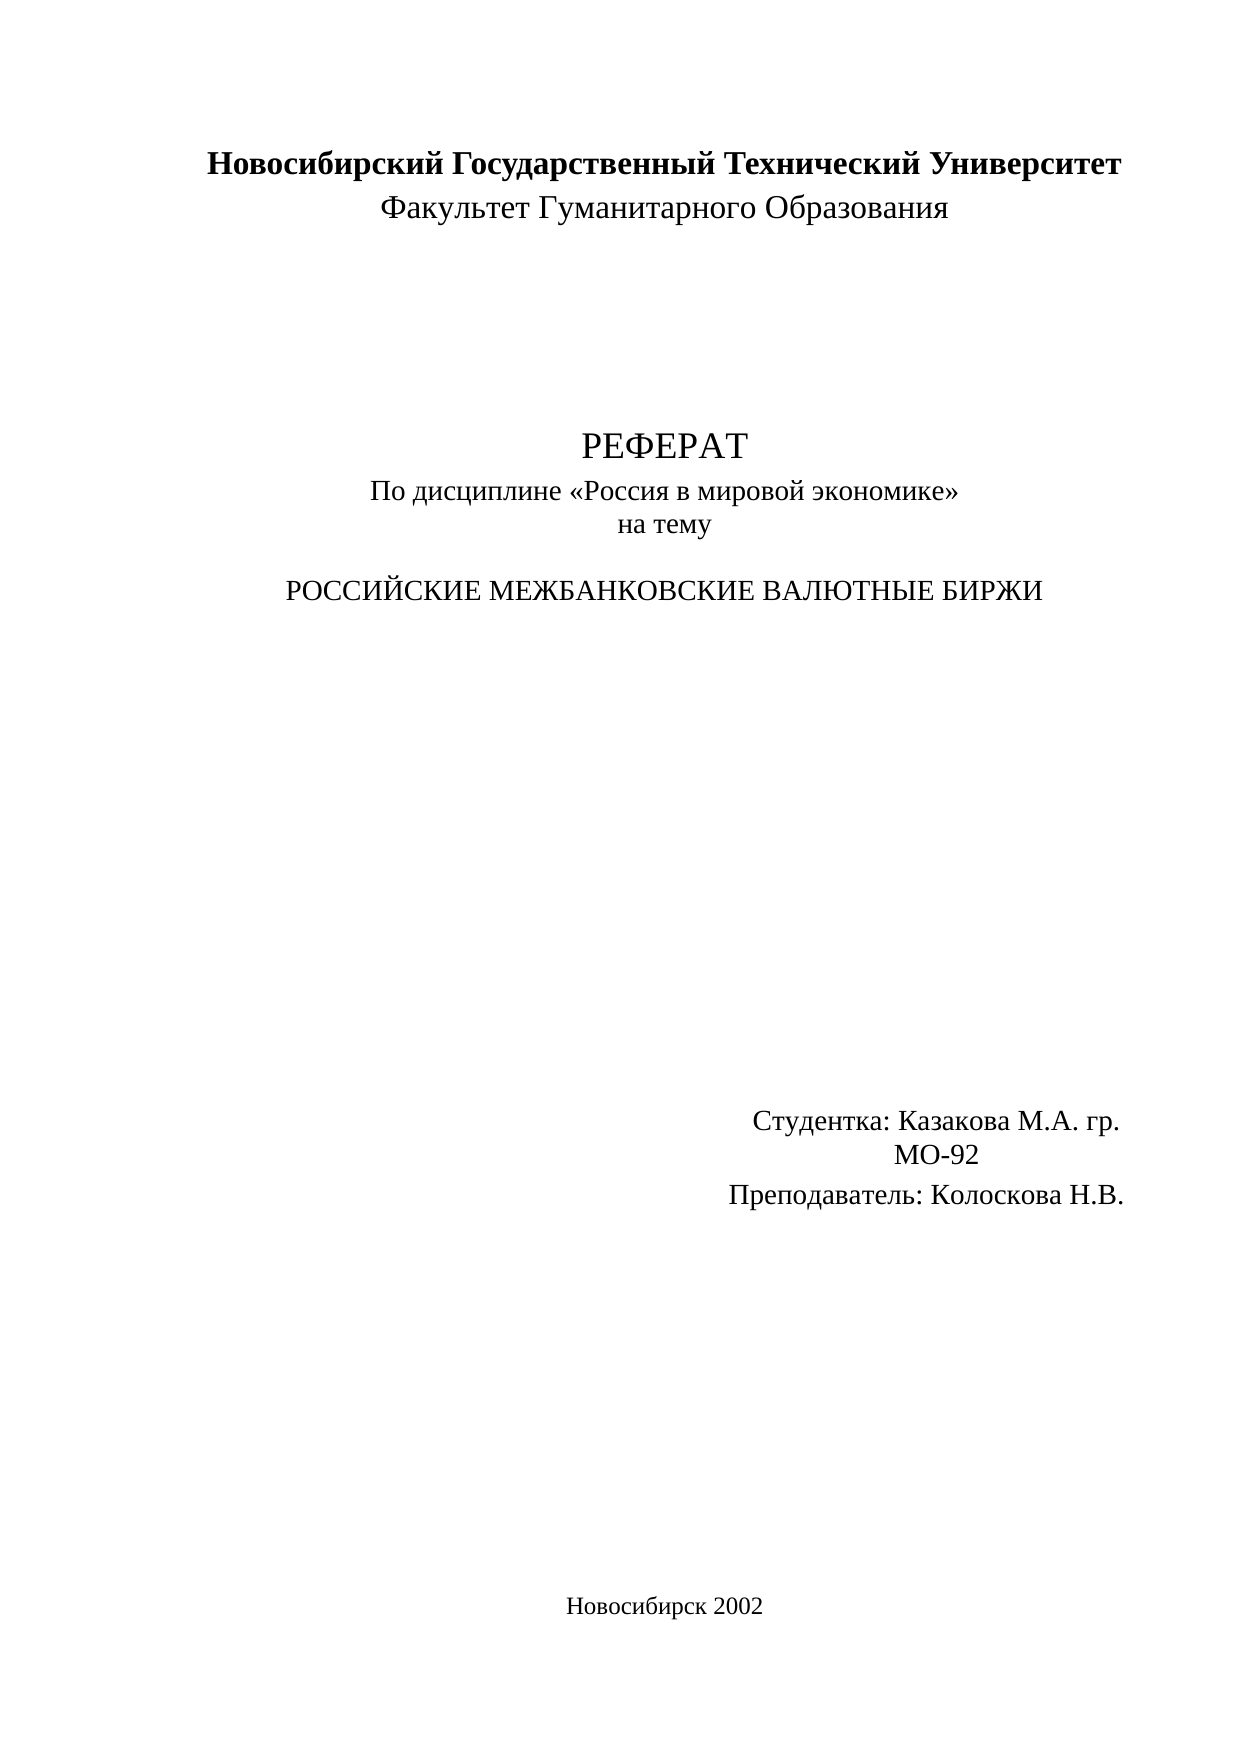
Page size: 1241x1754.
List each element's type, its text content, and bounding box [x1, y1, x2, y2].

subtitle РЕФЕРАТ [177, 423, 1152, 467]
text Новосибирск 2002 [177, 1591, 1152, 1620]
subtitle Студентка: Казакова М.А. гр. МО-92 [721, 1103, 1152, 1171]
text Факультет Гуманитарного Образования [177, 188, 1152, 226]
text на тему [177, 506, 1152, 540]
text РОССИЙСКИЕ МЕЖБАНКОВСКИЕ ВАЛЮТНЫЕ БИРЖИ [177, 573, 1152, 607]
text По дисциплине «Россия в мировой экономике» [177, 473, 1152, 506]
subtitle Новосибирский Государственный Технический Университет [177, 143, 1152, 181]
text Преподаватель: Колоскова Н.В. [721, 1177, 1152, 1210]
